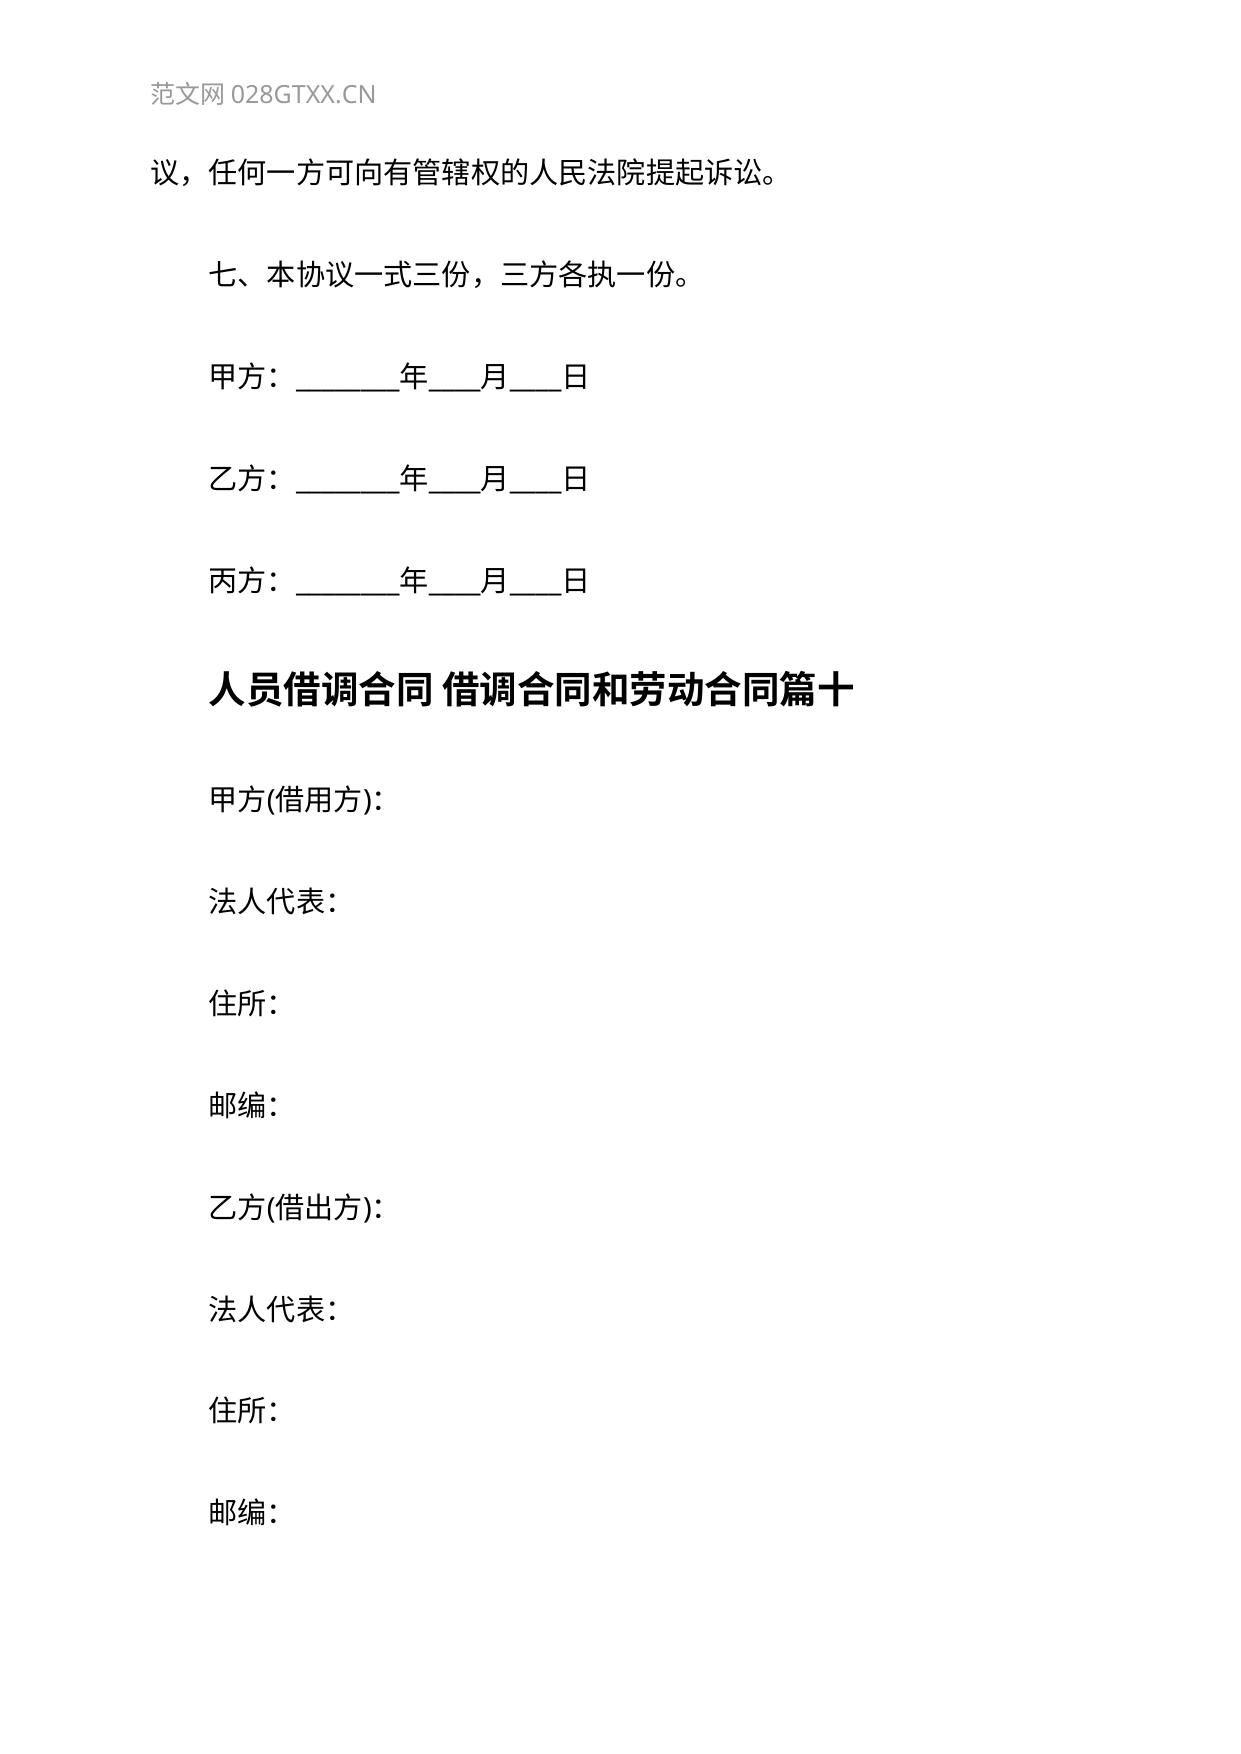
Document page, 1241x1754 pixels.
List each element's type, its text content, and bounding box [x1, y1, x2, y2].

text 住所： [150, 1388, 1090, 1430]
text 邮编： [150, 1490, 1090, 1532]
text 乙方：________年____月____日 [150, 456, 1090, 498]
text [150, 150, 1090, 192]
text 邮编： [150, 1082, 1090, 1125]
text 法人代表： [150, 879, 1090, 921]
text 七、本协议一式三份，三方各执一份。 [150, 252, 1090, 294]
text 法人代表： [150, 1286, 1090, 1328]
text 丙方：________年____月____日 [150, 557, 1090, 600]
text 住所： [150, 981, 1090, 1023]
text 乙方(借出方)： [150, 1184, 1090, 1227]
text 人员借调合同 借调合同和劳动合同篇十 [150, 659, 1090, 714]
text 甲方：________年____月____日 [150, 353, 1090, 396]
text 甲方(借用方)： [150, 777, 1090, 819]
